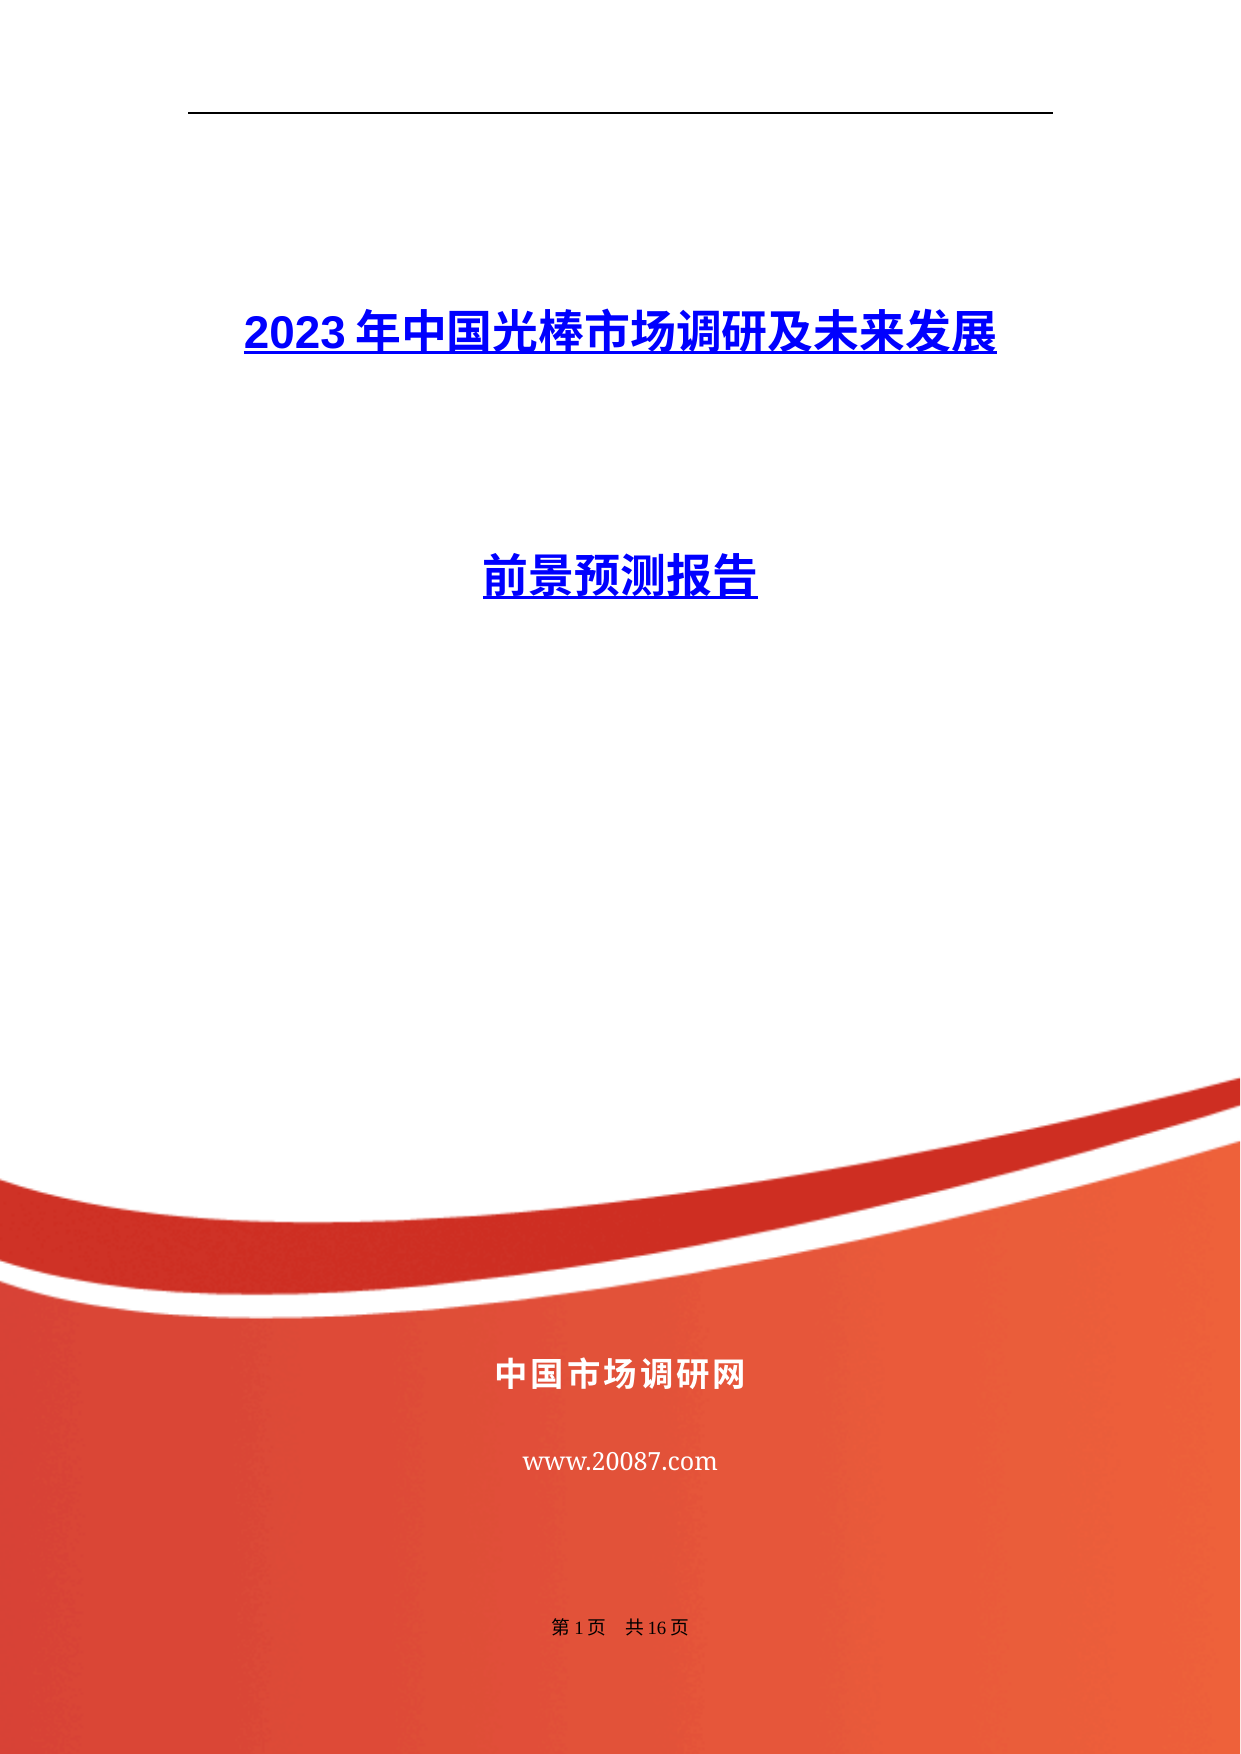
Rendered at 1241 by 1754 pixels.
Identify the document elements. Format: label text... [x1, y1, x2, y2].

text www.20087.com [187, 1428, 1053, 1493]
picture [0, 1006, 1241, 1754]
table_header 2023年中国光棒市场调研及未来发展前景预测报告 [188, 207, 1053, 773]
subtitle 中国市场调研网 [187, 1339, 1053, 1404]
